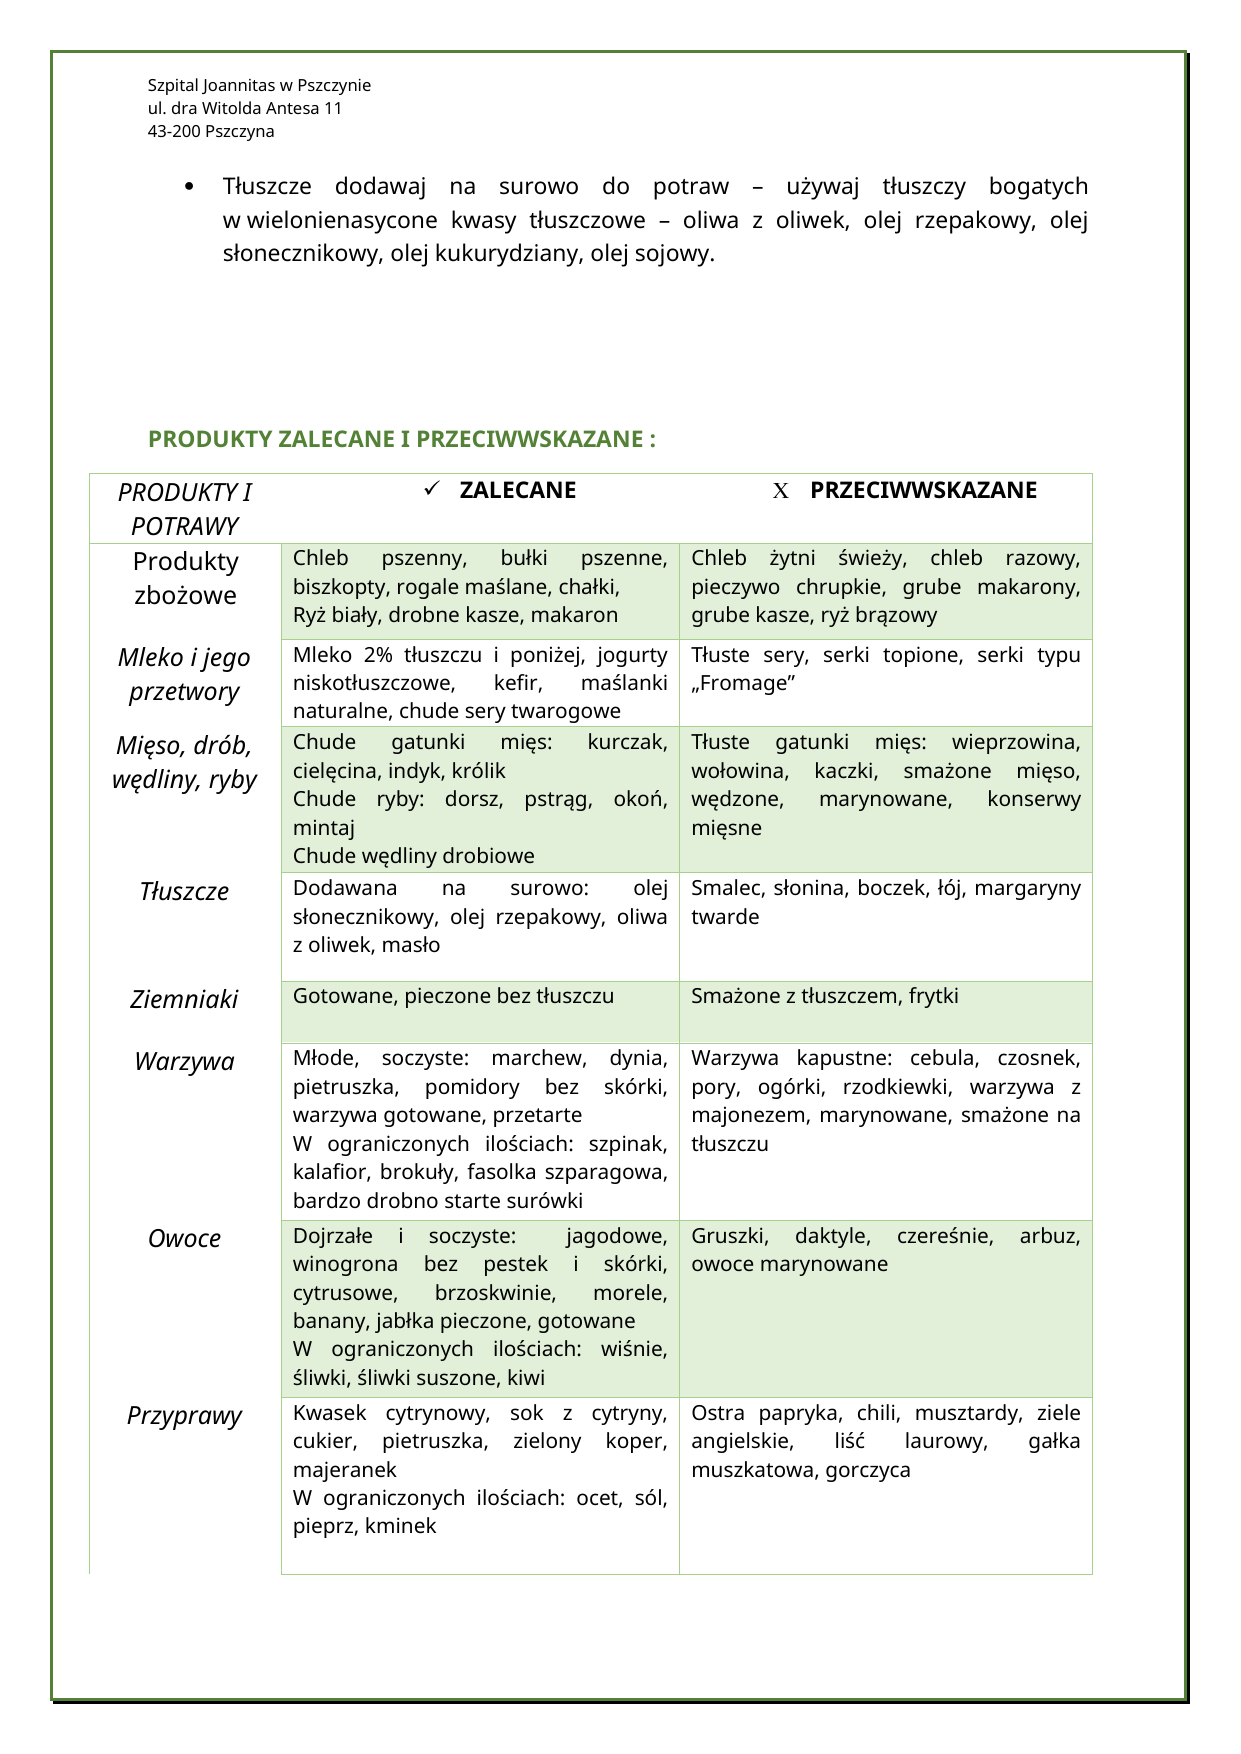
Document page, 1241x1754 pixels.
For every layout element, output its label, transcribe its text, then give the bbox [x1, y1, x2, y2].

table_cell Smażone z tłuszczem, frytki [680, 982, 1092, 1042]
table_cell Dojrzałe i soczyste: jagodowe, winogrona bez pestek i skórki, cytrusowe, brzoskwinie, morele, banany, jabłka pieczone, gotowane W ograniczonych ilościach: wiśnie, śliwki, śliwki suszone, kiwi [282, 1221, 679, 1397]
table_cell Mleko i jego przetwory [90, 639, 281, 726]
table_cell Kwasek cytrynowy, sok z cytryny, cukier, pietruszka, zielony koper, majeranek W ograniczonych ilościach: ocet, sól, pieprz, kminek [282, 1398, 679, 1574]
table_cell Warzywa kapustne: cebula, czosnek, pory, ogórki, rzodkiewki, warzywa z majonezem, marynowane, smażone na tłuszczu [680, 1044, 1092, 1220]
table_cell Młode, soczyste: marchew, dynia, pietruszka, pomidory bez skórki, warzywa gotowane, przetarte W ograniczonych ilościach: szpinak, kalafior, brokuły, fasolka szparagowa, bardzo drobno starte surówki [282, 1044, 679, 1220]
table_cell Smalec, słonina, boczek, łój, margaryny twarde [680, 873, 1092, 981]
table_cell Tłuste sery, serki topione, serki typu „Fromage” [680, 640, 1092, 726]
table_header PRZECIWWSKAZANE [680, 474, 1092, 542]
text PRODUKTY ZALECANE I PRZECIWWSKAZANE : [148, 423, 1089, 454]
table_cell Tłuszcze [90, 872, 281, 981]
table_cell Gotowane, pieczone bez tłuszczu [282, 982, 679, 1042]
table_cell Ostra papryka, chili, musztardy, ziele angielskie, liść laurowy, gałka muszkatowa, gorczyca [680, 1398, 1092, 1574]
table_cell Chude gatunki mięs: kurczak, cielęcina, indyk, królik Chude ryby: dorsz, pstrąg, okoń, mintaj Chude wędliny drobiowe [282, 727, 679, 872]
table_cell Tłuste gatunki mięs: wieprzowina, wołowina, kaczki, smażone mięso, wędzone, marynowane, konserwy mięsne [680, 727, 1092, 872]
table_cell Mięso, drób, wędliny, ryby [90, 726, 281, 872]
table_header ZALECANE [281, 474, 680, 542]
table_cell Produkty zbożowe [90, 544, 281, 639]
list Tłuszcze dodawaj na surowo do potraw – używaj tłuszczy bogatych w wielonienasycone kwasy tłuszczowe – oliwa z oliwek, olej rzepakowy, olej słonecznikowy, olej kukurydziany, olej sojowy. [185, 170, 1089, 269]
table_cell Warzywa [90, 1043, 281, 1220]
table_cell Chleb pszenny, bułki pszenne, biszkopty, rogale maślane, chałki, Ryż biały, drobne kasze, makaron [282, 544, 679, 639]
table_cell Przyprawy [90, 1397, 281, 1574]
table_cell Chleb żytni świeży, chleb razowy, pieczywo chrupkie, grube makarony, grube kasze, ryż brązowy [680, 544, 1092, 639]
table_cell Dodawana na surowo: olej słonecznikowy, olej rzepakowy, oliwa z oliwek, masło [282, 873, 679, 981]
table_header PRODUKTY I POTRAWY [90, 474, 281, 542]
table_cell Ziemniaki [90, 981, 281, 1042]
table_cell Mleko 2% tłuszczu i poniżej, jogurty niskotłuszczowe, kefir, maślanki naturalne, chude sery twarogowe [282, 640, 679, 726]
table_cell Owoce [90, 1220, 281, 1397]
table_cell Gruszki, daktyle, czereśnie, arbuz, owoce marynowane [680, 1221, 1092, 1397]
